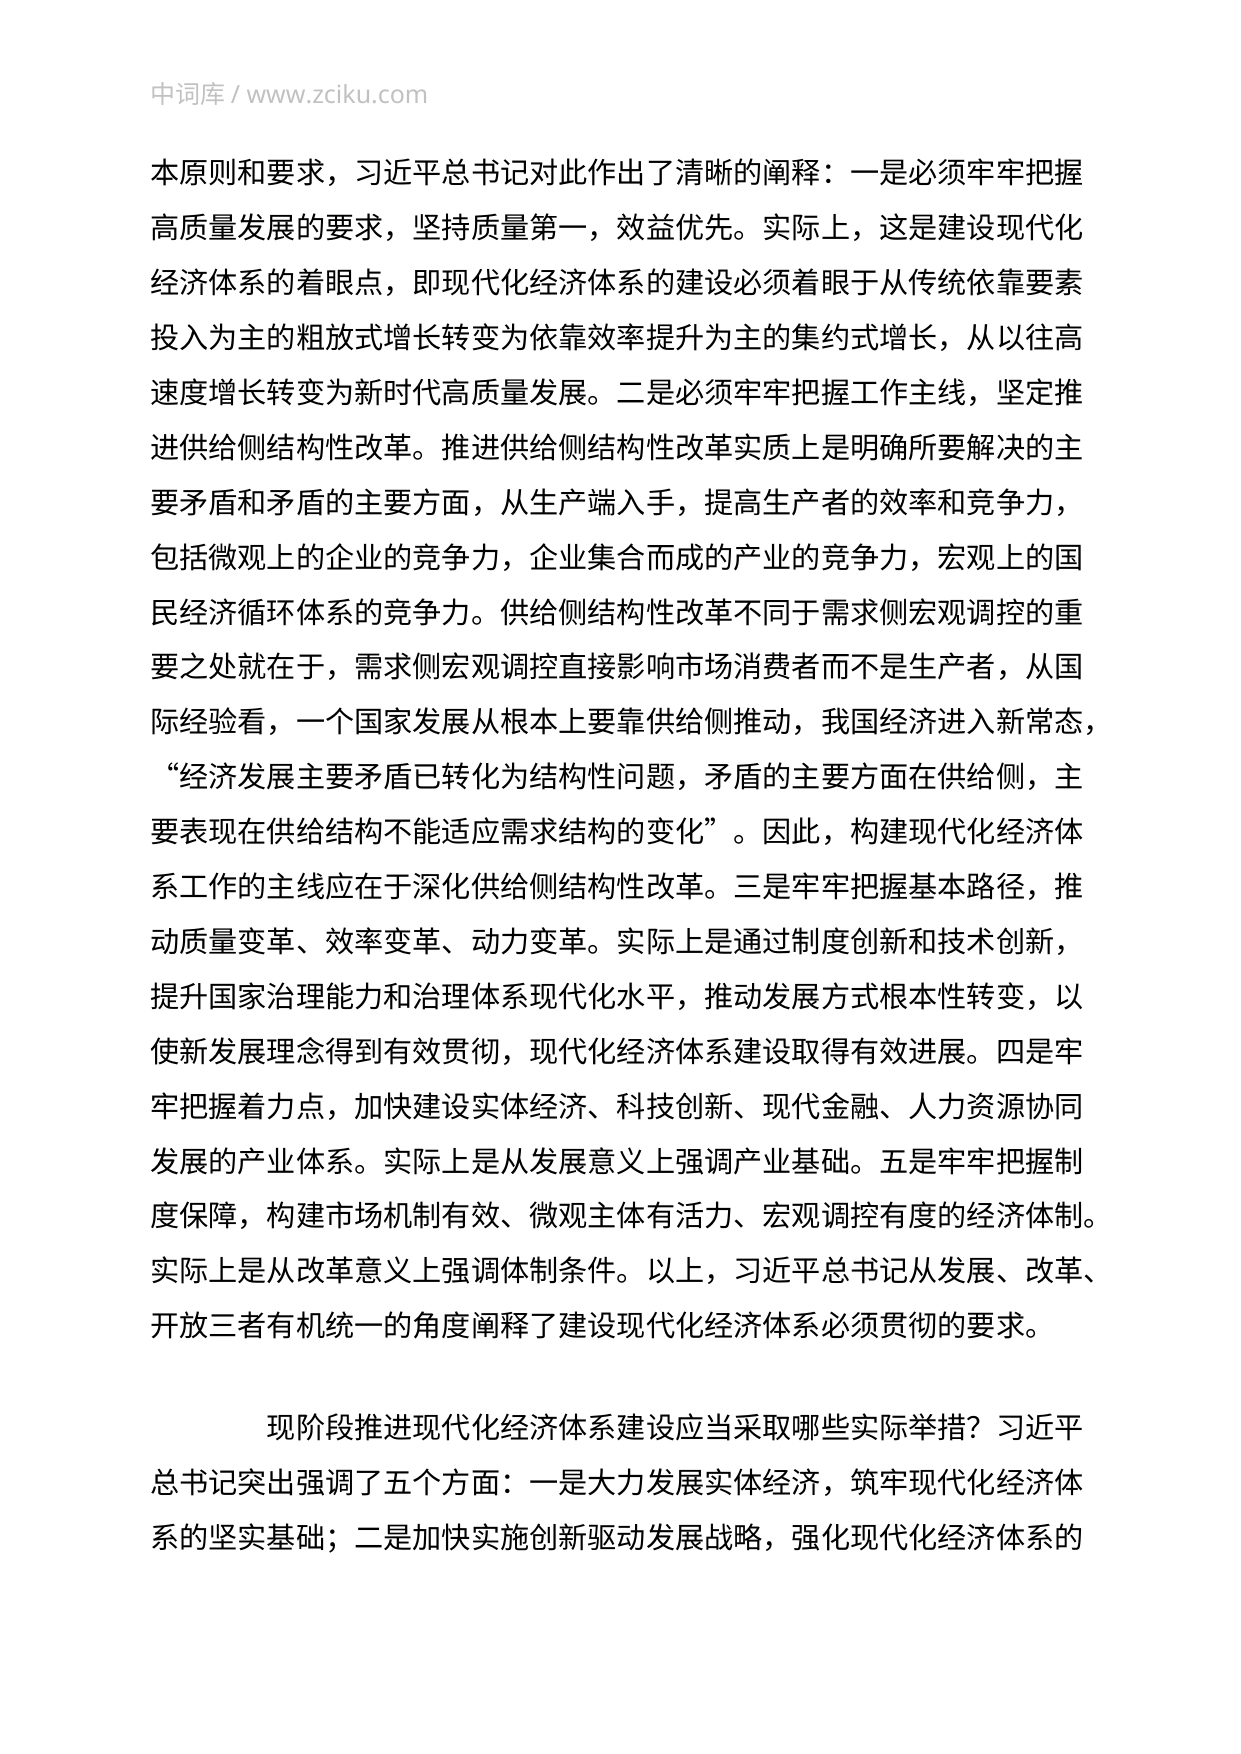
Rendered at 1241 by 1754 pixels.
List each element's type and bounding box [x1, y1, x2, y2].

text [150, 1404, 1090, 1557]
text [150, 150, 1090, 1345]
